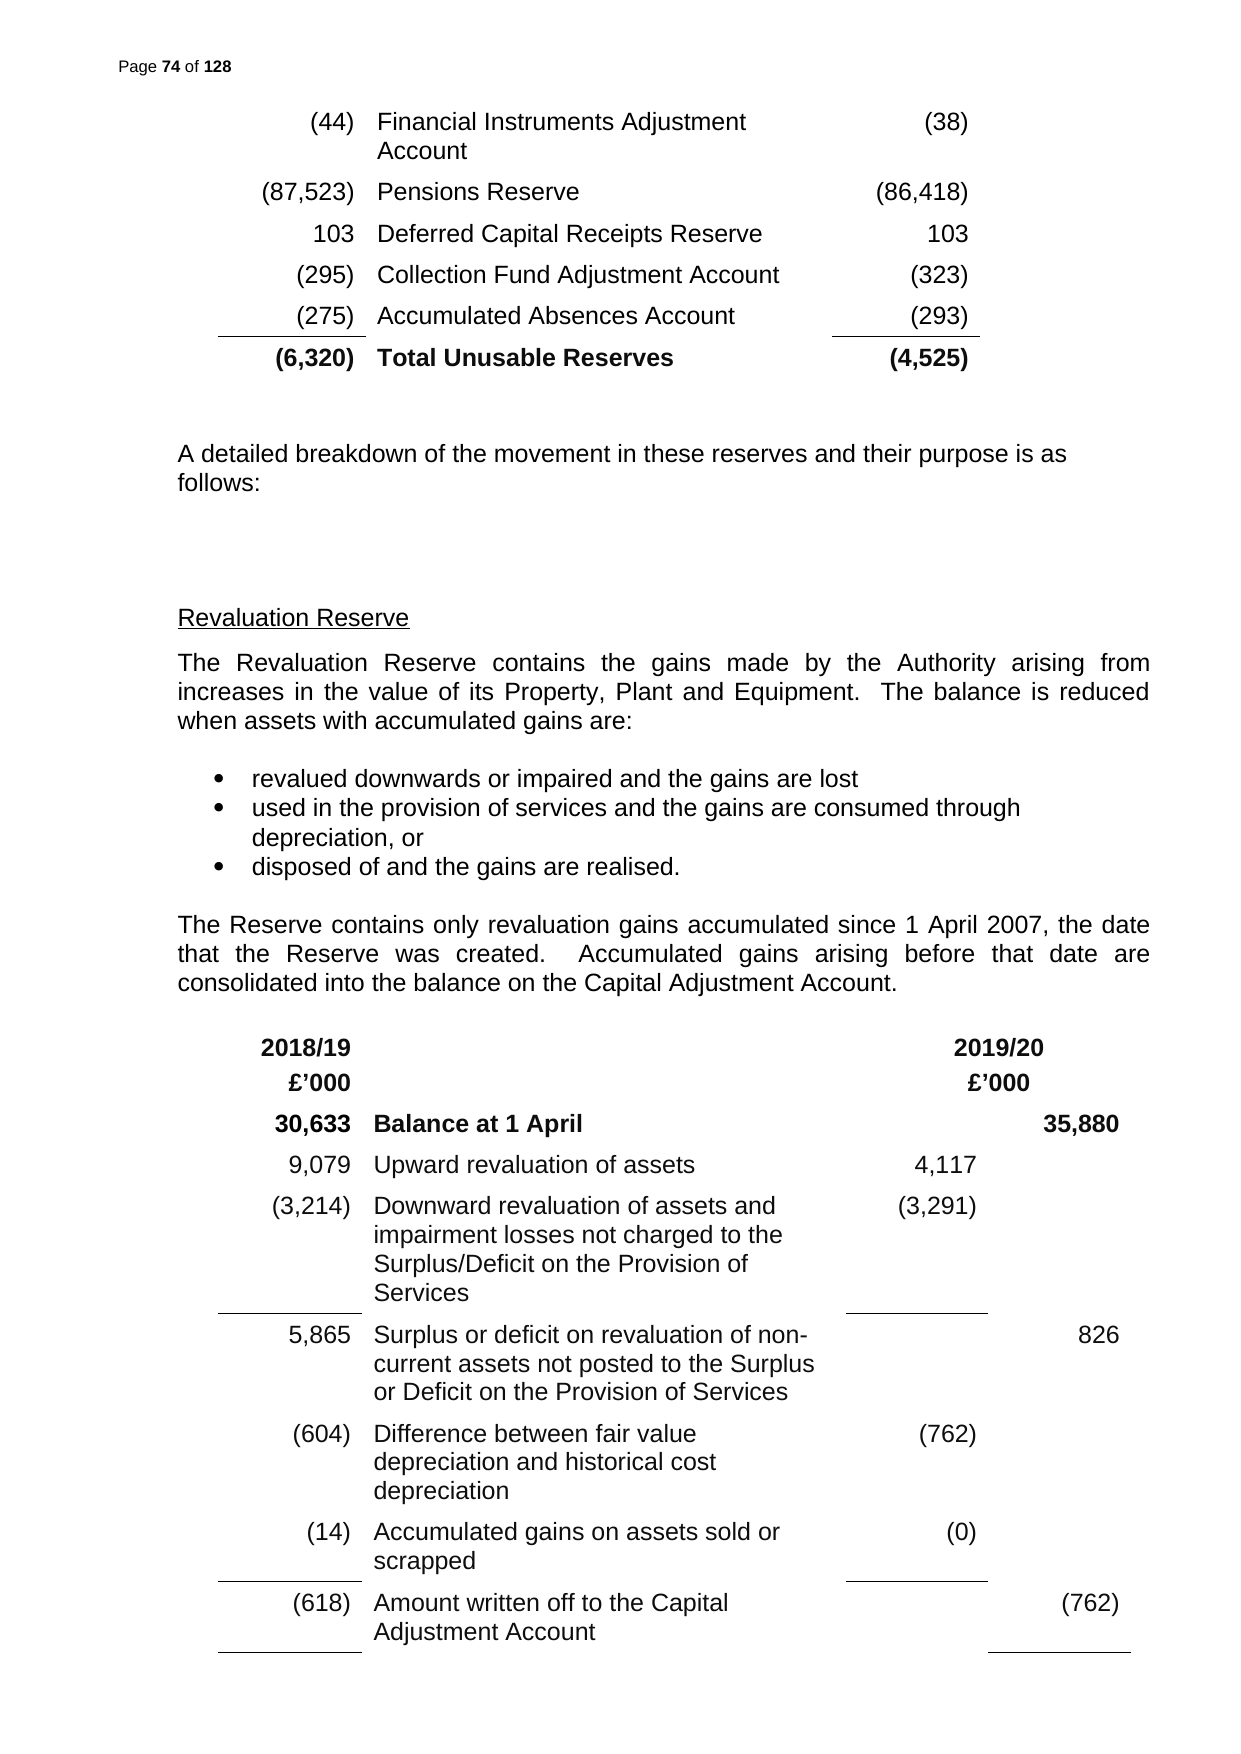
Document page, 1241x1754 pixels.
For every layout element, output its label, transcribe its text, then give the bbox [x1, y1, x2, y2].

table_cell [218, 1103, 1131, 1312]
text The Reserve contains only revaluation gains accumulated since , the date that the Reserve was created. Accumulated gains arising before that date are consolidated into the balance on the Capital Adjustment Account. [177, 909, 1152, 997]
list used in the provision of services and the gains are consumed through depreciation, or [214, 793, 1152, 851]
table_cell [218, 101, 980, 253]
list disposed of and the gains are realised. [214, 851, 1152, 880]
text The Revaluation Reserve contains the gains made by the Authority arising from increases in the value of its Property, Plant and Equipment. The balance is reduced when assets with accumulated gains are: [177, 647, 1152, 734]
list revalued downwards or impaired and the gains are lost [214, 764, 1152, 793]
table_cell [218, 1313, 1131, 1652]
text Revaluation Reserve [177, 602, 1152, 631]
text A detailed breakdown of the movement in these reserves and their purpose is as follows: [177, 439, 1152, 497]
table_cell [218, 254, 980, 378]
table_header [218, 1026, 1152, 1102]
